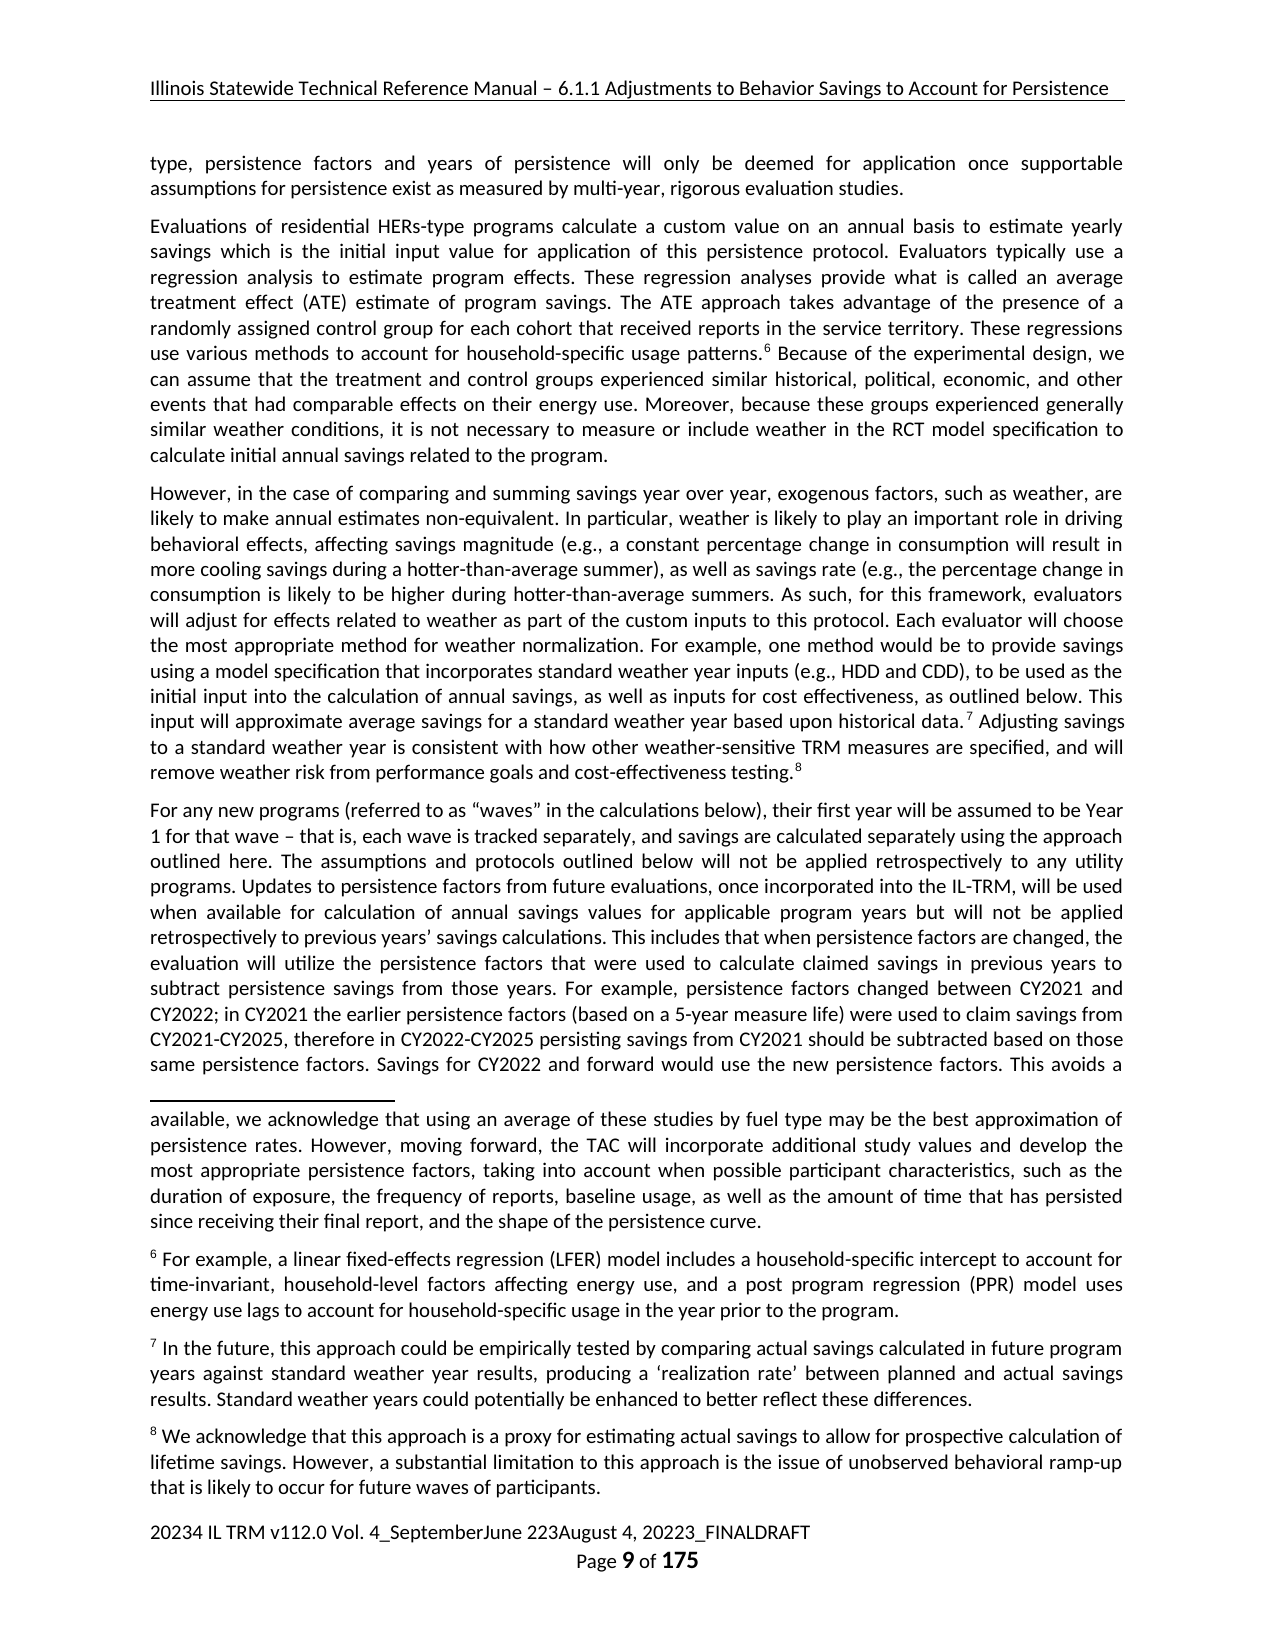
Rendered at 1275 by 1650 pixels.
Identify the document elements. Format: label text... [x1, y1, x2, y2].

text For any new programs (referred to as “waves” in the calculations below), their first year will be assumed to be Year 1 for that wave – that is, each wave is tracked separately, and savings are calculated separately using the approach outlined here. The assumptions and protocols outlined below will not be applied retrospectively to any utility programs. Updates to persistence factors from future evaluations, once incorporated into the IL-TRM, will be used when available for calculation of annual savings values for applicable program years but will not be applied retrospectively to previous years’ savings calculations. This includes that when persistence factors are changed, the evaluation will utilize the persistence factors that were used to calculate claimed savings in previous years to subtract persistence savings from those years. For example, persistence factors changed between CY2021 and CY2022; in CY2021 the earlier persistence factors (based on a 5-year measure life) were used to claim savings from CY2021-CY2025, therefore in CY2022-CY2025 persisting savings from CY2021 should be subtracted based on those same persistence factors. Savings for CY2022 and forward would use the new persistence factors. This avoids a situation where savings that have never been claimed are being subtracted as persisting (for example, avoiding the situation where in CY2018 the utility only got to claim 15% of savings for CY2022, but now in CY2022 we are going to subtract 37% of savings as persistence from CY2018). [150, 797, 1125, 1077]
text Evaluations of residential HERs-type programs calculate a custom value on an annual basis to estimate yearly savings which is the initial input value for application of this persistence protocol. Evaluators typically use a regression analysis to estimate program effects. These regression analyses provide what is called an average treatment effect (ATE) estimate of program savings. The ATE approach takes advantage of the presence of a randomly assigned control group for each cohort that received reports in the service territory. These regressions use various methods to account for household-specific usage patterns. Because of the experimental design, we can assume that the treatment and control groups experienced similar historical, political, economic, and other events that had comparable effects on their energy use. Moreover, because these groups experienced generally similar weather conditions, it is not necessary to measure or include weather in the RCT model specification to calculate initial annual savings related to the program. [150, 213, 1125, 467]
text However, in the case of comparing and summing savings year over year, exogenous factors, such as weather, are likely to make annual estimates non-equivalent. In particular, weather is likely to play an important role in driving behavioral effects, affecting savings magnitude (e.g., a constant percentage change in consumption will result in more cooling savings during a hotter-than-average summer), as well as savings rate (e.g., the percentage change in consumption is likely to be higher during hotter-than-average summers. As such, for this framework, evaluators will adjust for effects related to weather as part of the custom inputs to this protocol. Each evaluator will choose the most appropriate method for weather normalization. For example, one method would be to provide savings using a model specification that incorporates standard weather year inputs (e.g., HDD and CDD), to be used as the initial input into the calculation of annual savings, as well as inputs for cost effectiveness, as outlined below. This input will approximate average savings for a standard weather year based upon historical data. Adjusting savings to a standard weather year is consistent with how other weather-sensitive TRM measures are specified, and will remove weather risk from performance goals and cost-effectiveness testing. [150, 480, 1125, 785]
